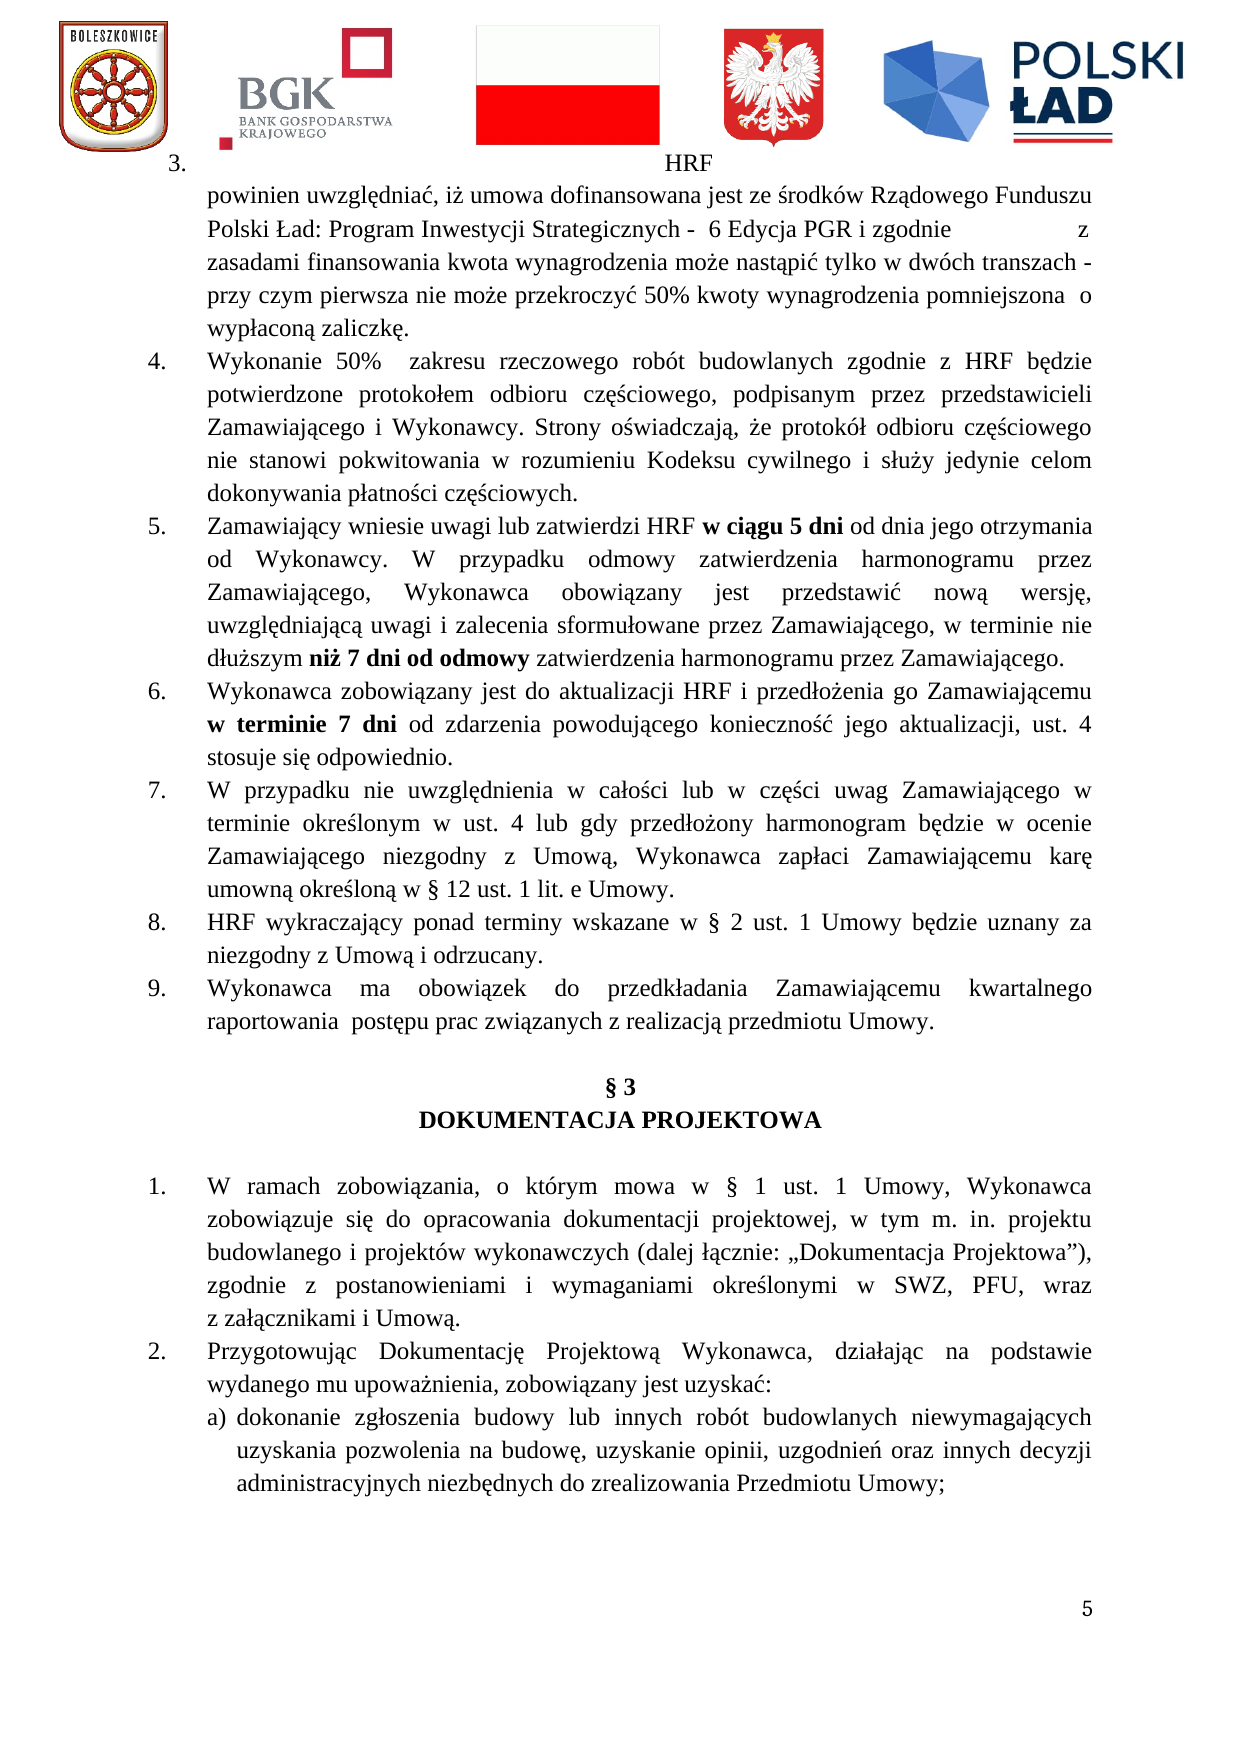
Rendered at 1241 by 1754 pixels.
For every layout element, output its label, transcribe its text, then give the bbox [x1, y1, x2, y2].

list HRF wykraczający ponad terminy wskazane w § 2 ust. 1 Umowy będzie uznany za niezgodny z Umową i odrzucany. [148, 907, 1093, 969]
list Wykonanie 50% zakresu rzeczowego robót budowlanych zgodnie z HRF będzie potwierdzone protokołem odbioru częściowego, podpisanym przez przedstawicieli Zamawiającego i Wykonawcy. Strony oświadczają, że protokół odbioru częściowego nie stanowi pokwitowania w rozumieniu Kodeksu cywilnego i służy jedynie celom dokonywania płatności częściowych. [148, 346, 1093, 507]
text § 3 [148, 1072, 1093, 1101]
list Wykonawca ma obowiązek do przedkładania Zamawiającemu kwartalnego raportowania postępu prac związanych z realizacją przedmiotu Umowy. [148, 973, 1093, 1035]
picture [59, 21, 168, 152]
list W przypadku nie uwzględnienia w całości lub w części uwag Zamawiającego w terminie określonym w ust. 4 lub gdy przedłożony harmonogram będzie w ocenie Zamawiającego niezgodny z Umową, Wykonawca zapłaci Zamawiającemu karę umowną określoną w § 12 ust. 1 lit. e Umowy. [148, 775, 1093, 903]
list Zamawiający wniesie uwagi lub zatwierdzi HRF w ciągu 5 dni od dnia jego otrzymania od Wykonawcy. W przypadku odmowy zatwierdzenia harmonogramu przez Zamawiającego, Wykonawca obowiązany jest przedstawić nową wersję, uwzględniającą uwagi i zalecenia sformułowane przez Zamawiającego, w terminie nie dłuższym niż 7 dni od odmowy zatwierdzenia harmonogramu przez Zamawiającego. [148, 511, 1093, 672]
list W ramach zobowiązania, o którym mowa w § 1 ust. 1 Umowy, Wykonawca zobowiązuje się do opracowania dokumentacji projektowej, w tym m. in. projektu budowlanego i projektów wykonawczych (dalej łącznie: „Dokumentacja Projektowa”), zgodnie z postanowieniami i wymaganiami określonymi w SWZ, PFU, wraz z załącznikami i Umową. [148, 1171, 1093, 1332]
list Przygotowując Dokumentację Projektową Wykonawca, działając na podstawie wydanego mu upoważnienia, zobowiązany jest uzyskać: [148, 1336, 1093, 1398]
list dokonanie zgłoszenia budowy lub innych robót budowlanych niewymagających uzyskania pozwolenia na budowę, uzyskanie opinii, uzgodnień oraz innych decyzji administracyjnych niezbędnych do zrealizowania Przedmiotu Umowy; [207, 1402, 1093, 1497]
list HRF powinien uwzględniać, iż umowa dofinansowana jest ze środków Rządowego Funduszu Polski Ład: Program Inwestycji Strategicznych - 6 Edycja PGR i zgodnie z zasadami finansowania kwota wynagrodzenia może nastąpić tylko w dwóch transzach - przy czym pierwsza nie może przekroczyć 50% kwoty wynagrodzenia pomniejszona o wypłaconą zaliczkę. [148, 148, 1093, 341]
picture [723, 21, 824, 148]
picture [470, 21, 665, 148]
picture [174, 21, 437, 148]
list Wykonawca zobowiązany jest do aktualizacji HRF i przedłożenia go Zamawiającemu w terminie 7 dni od zdarzenia powodującego konieczność jego aktualizacji, ust. 4 stosuje się odpowiednio. [148, 676, 1093, 771]
picture [866, 22, 1193, 158]
text DOKUMENTACJA PROJEKTOWA [148, 1105, 1093, 1134]
